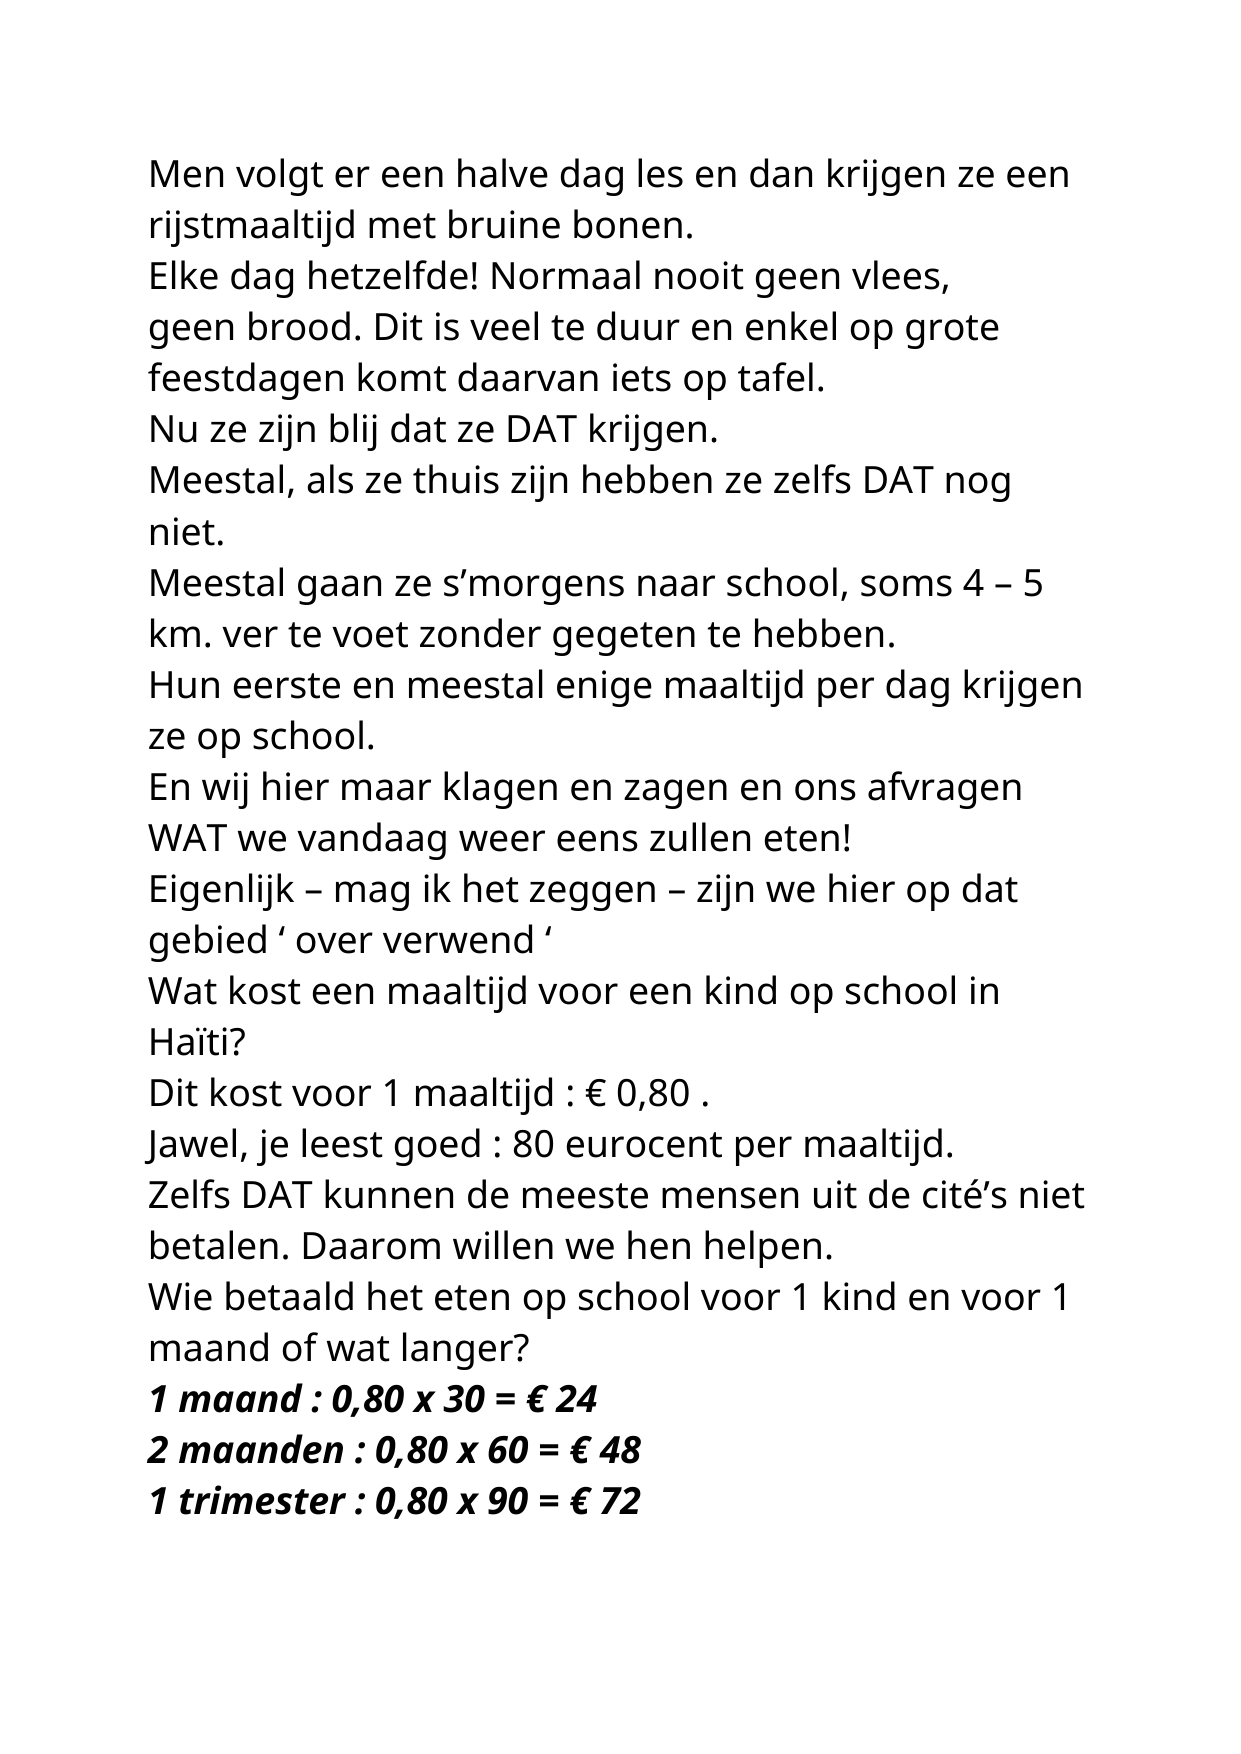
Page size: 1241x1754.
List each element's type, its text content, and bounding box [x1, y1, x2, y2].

text En wij hier maar klagen en zagen en ons afvragen WAT we vandaag weer eens zullen eten! [148, 760, 1093, 862]
text Jawel, je leest goed : 80 eurocent per maaltijd. [148, 1117, 1093, 1168]
text Men volgt er een halve dag les en dan krijgen ze een rijstmaaltijd met bruine bonen. [148, 148, 1093, 250]
text Nu ze zijn blij dat ze DAT krijgen. [148, 403, 1093, 454]
text Dit kost voor 1 maaltijd : € 0,80 . [148, 1066, 1093, 1117]
text Elke dag hetzelfde! Normaal nooit geen vlees, [148, 250, 1093, 301]
text Zelfs DAT kunnen de meeste mensen uit de cité’s niet betalen. Daarom willen we hen helpen. [148, 1168, 1093, 1271]
text 2 maanden : 0,80 x 60 = € 48 [148, 1424, 1093, 1475]
text Wat kost een maaltijd voor een kind op school in Haïti? [148, 964, 1093, 1066]
text Eigenlijk – mag ik het zeggen – zijn we hier op dat gebied ‘ over verwend ‘ [148, 862, 1093, 964]
text Meestal gaan ze s’morgens naar school, soms 4 – 5 km. ver te voet zonder gegeten te hebben. [148, 556, 1093, 658]
text Hun eerste en meestal enige maaltijd per dag krijgen ze op school. [148, 658, 1093, 760]
text Meestal, als ze thuis zijn hebben ze zelfs DAT nog niet. [148, 454, 1093, 556]
text 1 trimester : 0,80 x 90 = € 72 [148, 1475, 1093, 1526]
text geen brood. Dit is veel te duur en enkel op grote feestdagen komt daarvan iets op tafel. [148, 301, 1093, 403]
text 1 maand : 0,80 x 30 = € 24 [148, 1373, 1093, 1424]
text Wie betaald het eten op school voor 1 kind en voor 1 maand of wat langer? [148, 1271, 1093, 1373]
